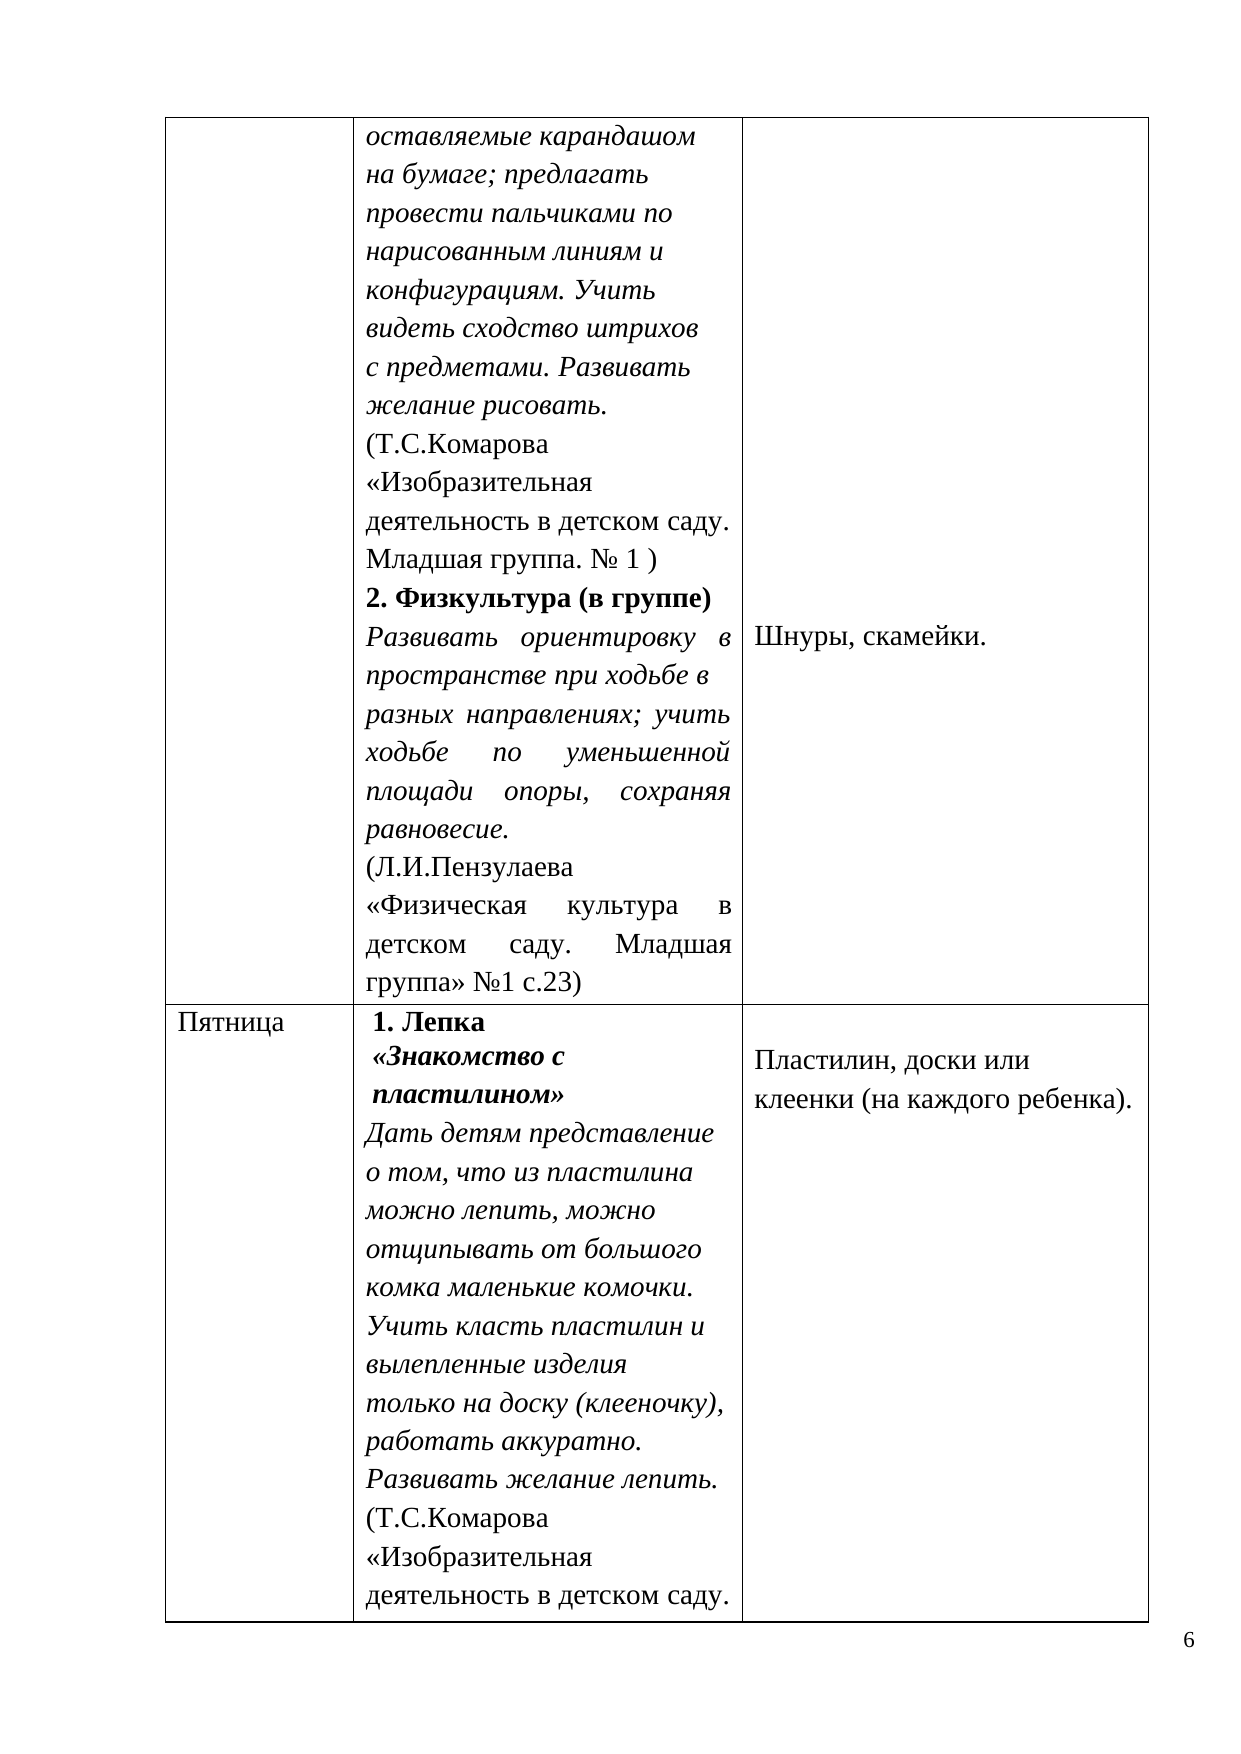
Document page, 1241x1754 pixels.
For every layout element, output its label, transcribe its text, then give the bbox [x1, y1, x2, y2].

table_cell 1. Лепка «Знакомство с пластилином» Дать детям представление о том, что из пластилина можно лепить, можно отщипывать от большого комка маленькие комочки. Учить класть пластилин и вылепленные изделия только на доску (клееночку), работать аккуратно. Развивать желание лепить. (Т.С.Комарова «Изобразительная деятельность в детском саду. [354, 1005, 742, 1621]
table_header [166, 118, 353, 1004]
table_cell Пластилин, доски или клеенки (на каждого ребенка). [743, 1005, 1148, 1621]
table_header Шнуры, скамейки. [743, 118, 1148, 1004]
table_cell Пятница [166, 1005, 353, 1621]
table_header оставляемые карандашом на бумаге; предлагать провести пальчиками по нарисованным линиям и конфигурациям. Учить видеть сходство штрихов с предметами. Развивать желание рисовать. (Т.С.Комарова «Изобразительная деятельность в детском саду. Младшая группа. № 1 ) 2. Физкультура (в группе) Развивать ориентировку в пространстве при ходьбе в разных направлениях; учить ходьбе по уменьшенной площади опоры, сохраняя равновесие. (Л.И.Пензулаева «Физическая культура в детском саду. Младшая группа» №1 с.23) [354, 118, 742, 1004]
